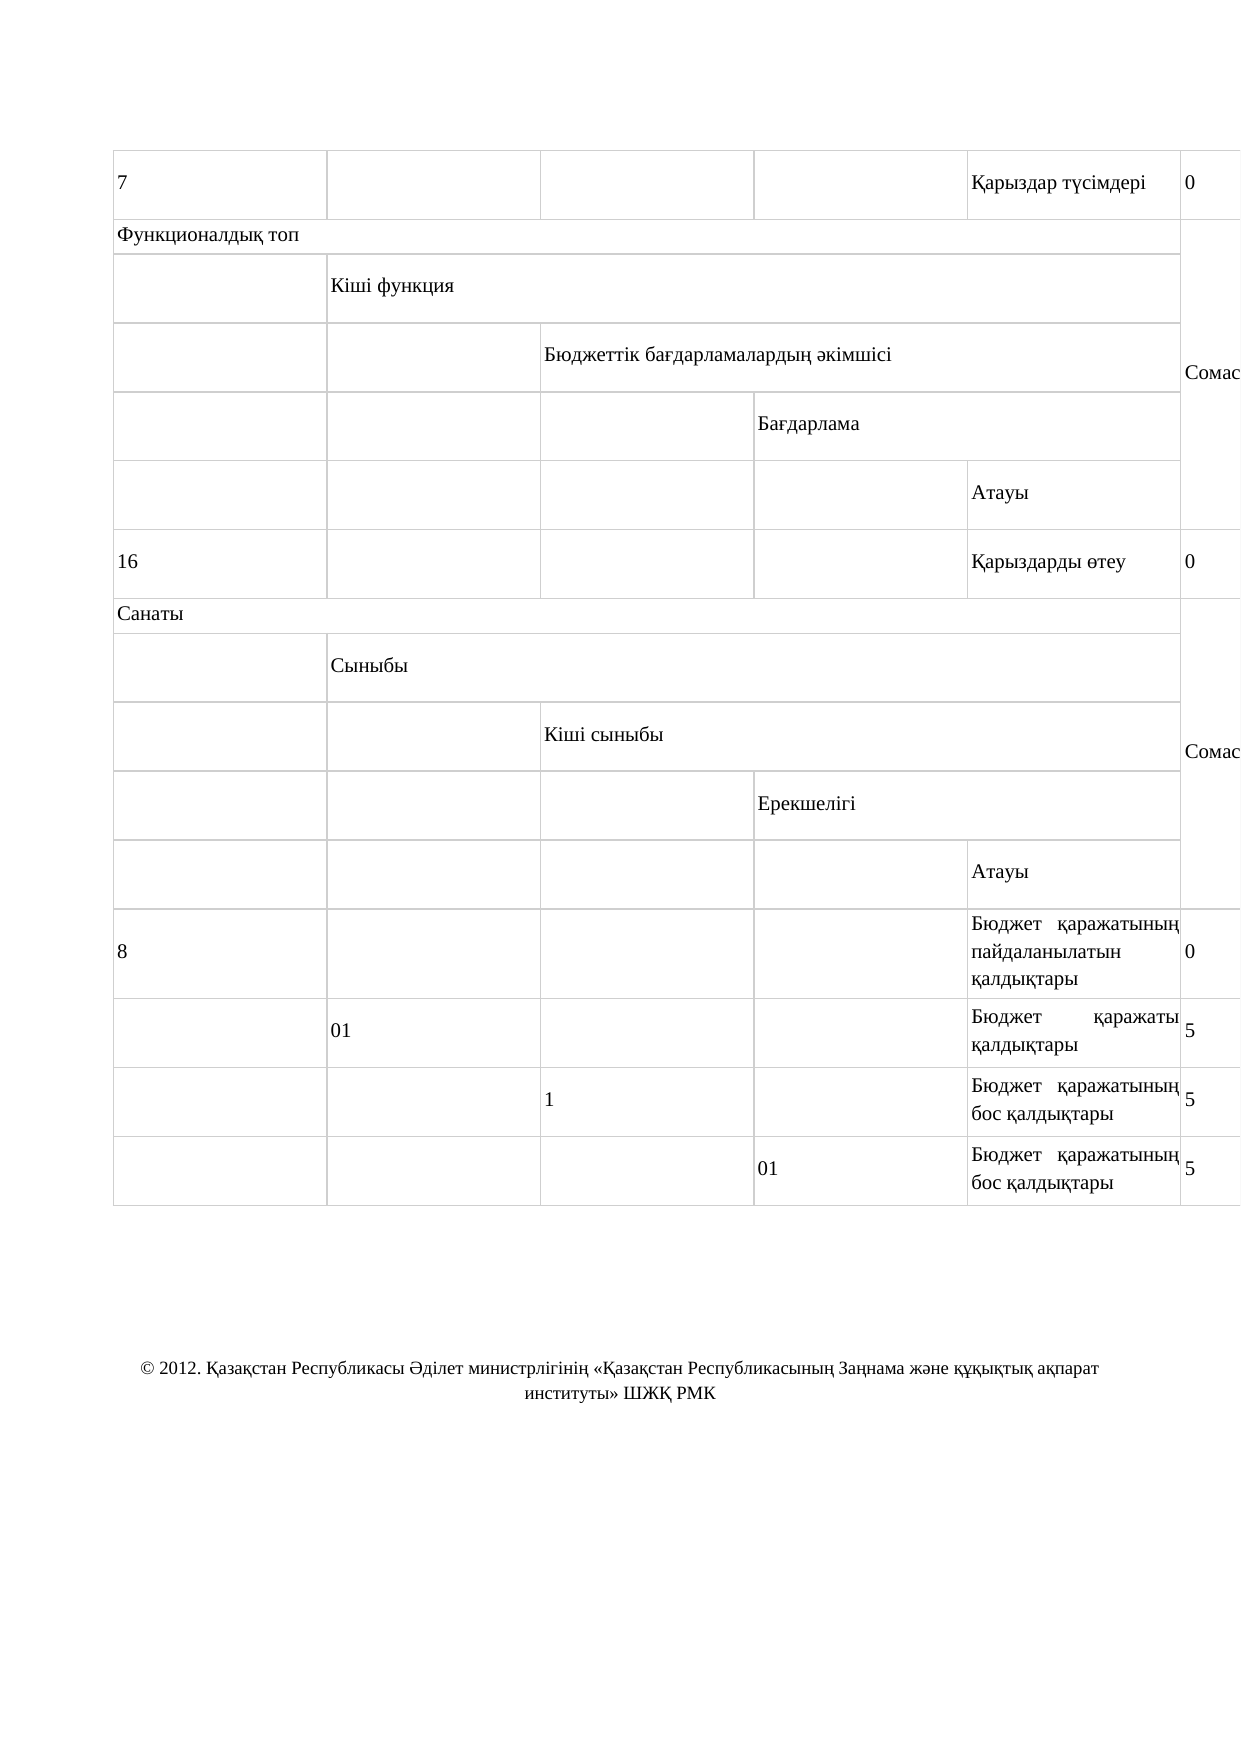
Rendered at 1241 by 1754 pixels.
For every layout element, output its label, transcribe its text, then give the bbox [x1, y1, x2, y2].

table_cell [755, 999, 967, 1067]
table_cell [114, 461, 326, 529]
table_cell Атауы [968, 461, 1180, 529]
table_cell 5 [1181, 1068, 1240, 1136]
table_cell Ерекшелiгi [755, 772, 1180, 839]
table_cell [541, 461, 753, 529]
table_cell [114, 1068, 326, 1136]
table_cell Атауы [968, 841, 1180, 908]
table_cell [328, 1137, 540, 1205]
table_cell 0 [1181, 151, 1240, 219]
table_cell Қарыздарды өтеу [968, 530, 1180, 598]
table_cell Бюджет қаражатының бос қалдықтары [968, 1137, 1180, 1205]
table_cell [328, 530, 540, 598]
table_cell 1 [541, 1068, 753, 1136]
table_cell Санаты [114, 599, 1180, 632]
table_cell Бюджет қаражаты қалдықтары [968, 999, 1180, 1067]
table_cell 5 [1181, 999, 1240, 1067]
table_cell Сомасы [1181, 220, 1240, 529]
table_cell 0 [1181, 530, 1240, 598]
table_cell [114, 255, 326, 322]
table_cell [328, 1068, 540, 1136]
table_cell [755, 461, 967, 529]
table_cell [541, 1137, 753, 1205]
table_cell Бюджет қаражатының бос қалдықтары [968, 1068, 1180, 1136]
table_cell Кіші функция [328, 255, 1180, 322]
table_cell Бюджеттік бағдарламалардың әкiмшiсi [541, 324, 1180, 391]
table_cell 8 [114, 910, 326, 998]
table_cell Сыныбы [328, 634, 1180, 701]
table_cell [541, 841, 753, 908]
table_cell [114, 1137, 326, 1205]
table_cell [328, 393, 540, 460]
table_cell [541, 910, 753, 998]
table_cell [114, 703, 326, 770]
table_cell [328, 461, 540, 529]
table_cell [328, 703, 540, 770]
table_cell 7 [114, 151, 326, 219]
table_cell [755, 530, 967, 598]
table_cell [114, 324, 326, 391]
table_cell 01 [755, 1137, 967, 1205]
table_cell [328, 151, 540, 219]
table_cell [114, 634, 326, 701]
table_cell [114, 999, 326, 1067]
table_cell 01 [328, 999, 540, 1067]
table_cell [755, 151, 967, 219]
table_cell Сомасы [1181, 599, 1240, 908]
table_cell [755, 841, 967, 908]
table_cell [541, 393, 753, 460]
table_cell [541, 999, 753, 1067]
table_cell [328, 910, 540, 998]
table_cell 5 [1181, 1137, 1240, 1205]
table_cell [328, 324, 540, 391]
table_cell Функционалдық топ [114, 220, 1180, 253]
table_cell Қарыздар түсімдері [968, 151, 1180, 219]
table_cell Бюджет қаражатының пайдаланылатын қалдықтары [968, 910, 1180, 998]
table_cell [114, 772, 326, 839]
table_cell [114, 841, 326, 908]
table_cell 0 [1181, 910, 1240, 998]
table_cell [541, 530, 753, 598]
table_cell Кіші сыныбы [541, 703, 1180, 770]
table_cell [328, 772, 540, 839]
table_cell [541, 772, 753, 839]
table_cell Бағдарлама [755, 393, 1180, 460]
table_cell [114, 393, 326, 460]
text © 2012. Қазақстан Республикасы Әділет министрлігінің «Қазақстан Республикасының Заңнама және құқықтық ақпарат институты» ШЖҚ РМК [112, 1357, 1128, 1403]
table_cell [328, 841, 540, 908]
table_cell [755, 910, 967, 998]
table_cell [541, 151, 753, 219]
table_cell [755, 1068, 967, 1136]
table_cell 16 [114, 530, 326, 598]
